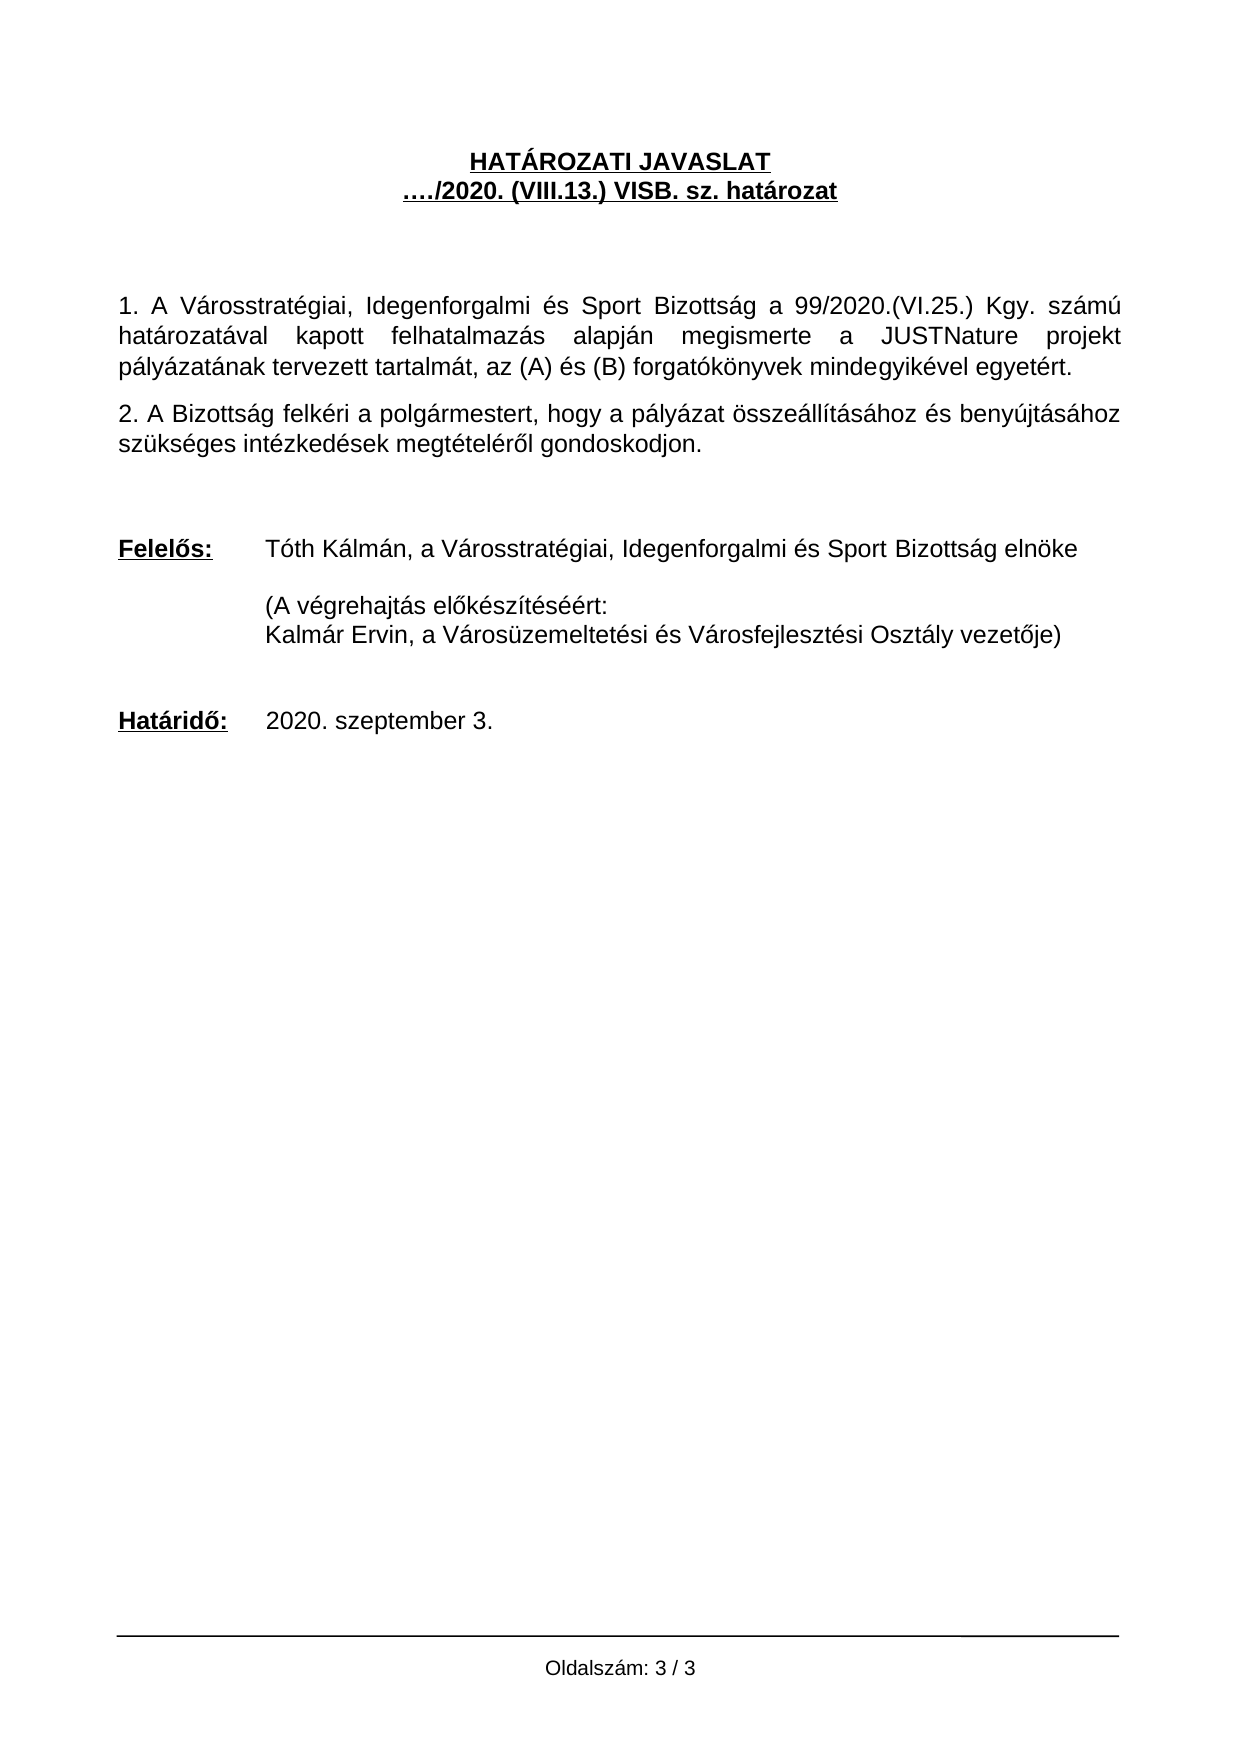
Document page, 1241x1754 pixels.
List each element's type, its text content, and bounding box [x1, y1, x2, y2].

text 2. A Bizottság felkéri a polgármestert, hogy a pályázat összeállításához és benyújtásához szükséges intézkedések megtételéről gondoskodjon. [118, 398, 1122, 458]
text Kalmár Ervin, a Városüzemeltetési és Városfejlesztési Osztály vezetője) [118, 620, 1122, 648]
text 1. A Városstratégiai, Idegenforgalmi és Sport Bizottság a 99/2020.(VI.25.) Kgy. számú határozatával kapott felhatalmazás alapján megismerte a JUSTNature projekt pályázatának tervezett tartalmát, az (A) és (B) forgatókönyvek mindegyikével egyetért. [118, 291, 1122, 380]
text Felelős: Tóth Kálmán, a Városstratégiai, Idegenforgalmi és Sport Bizottság elnöke [118, 533, 1122, 562]
text .…/2020. (VIII.13.) VISB. sz. határozat [118, 176, 1122, 204]
text HATÁROZATI JAVASLAT [118, 147, 1122, 176]
text (A végrehajtás előkészítéséért: [118, 591, 1122, 620]
text Határidő: 2020. szeptember 3. [118, 706, 1122, 735]
